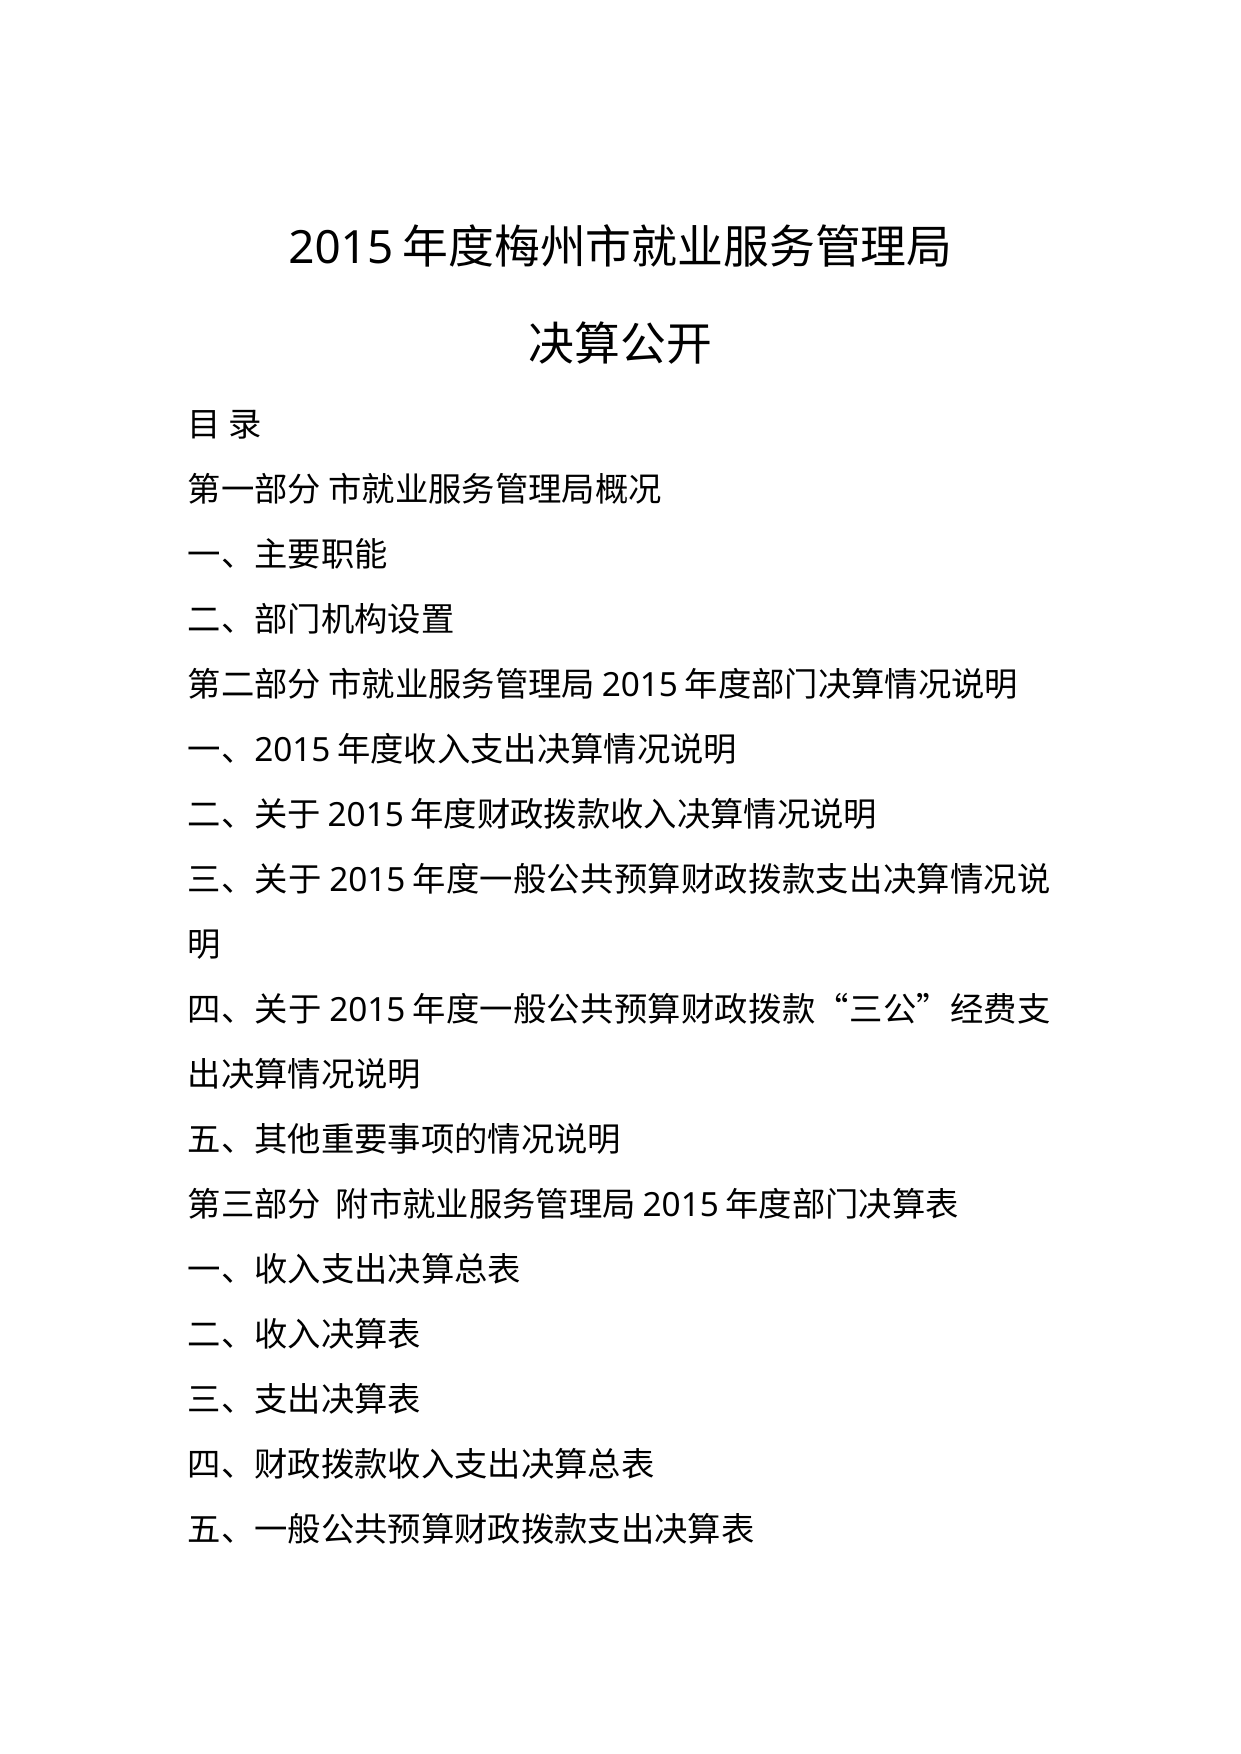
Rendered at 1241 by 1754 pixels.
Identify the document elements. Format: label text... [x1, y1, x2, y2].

text 一、2015年度收入支出决算情况说明 [187, 714, 1053, 779]
text 决算公开 [187, 292, 1053, 389]
text 第三部分 附市就业服务管理局2015年度部门决算表 [187, 1169, 1053, 1234]
text 目 录 [187, 389, 1053, 454]
text 二、关于2015年度财政拨款收入决算情况说明 [187, 779, 1053, 844]
text 四、关于2015年度一般公共预算财政拨款“三公”经费支出决算情况说明 [187, 974, 1053, 1104]
text 四、财政拨款收入支出决算总表 [187, 1429, 1053, 1494]
text 一、主要职能 [187, 519, 1053, 584]
text 2015年度梅州市就业服务管理局 [187, 194, 1053, 292]
text 三、关于2015年度一般公共预算财政拨款支出决算情况说明 [187, 844, 1053, 974]
text 三、支出决算表 [187, 1364, 1053, 1429]
text 第一部分 市就业服务管理局概况 [187, 454, 1053, 519]
text 五、一般公共预算财政拨款支出决算表 [187, 1494, 1053, 1559]
text 二、收入决算表 [187, 1299, 1053, 1364]
text 五、其他重要事项的情况说明 [187, 1104, 1053, 1169]
text 第二部分 市就业服务管理局2015年度部门决算情况说明 [187, 649, 1053, 714]
text 二、部门机构设置 [187, 584, 1053, 649]
text 一、收入支出决算总表 [187, 1234, 1053, 1299]
